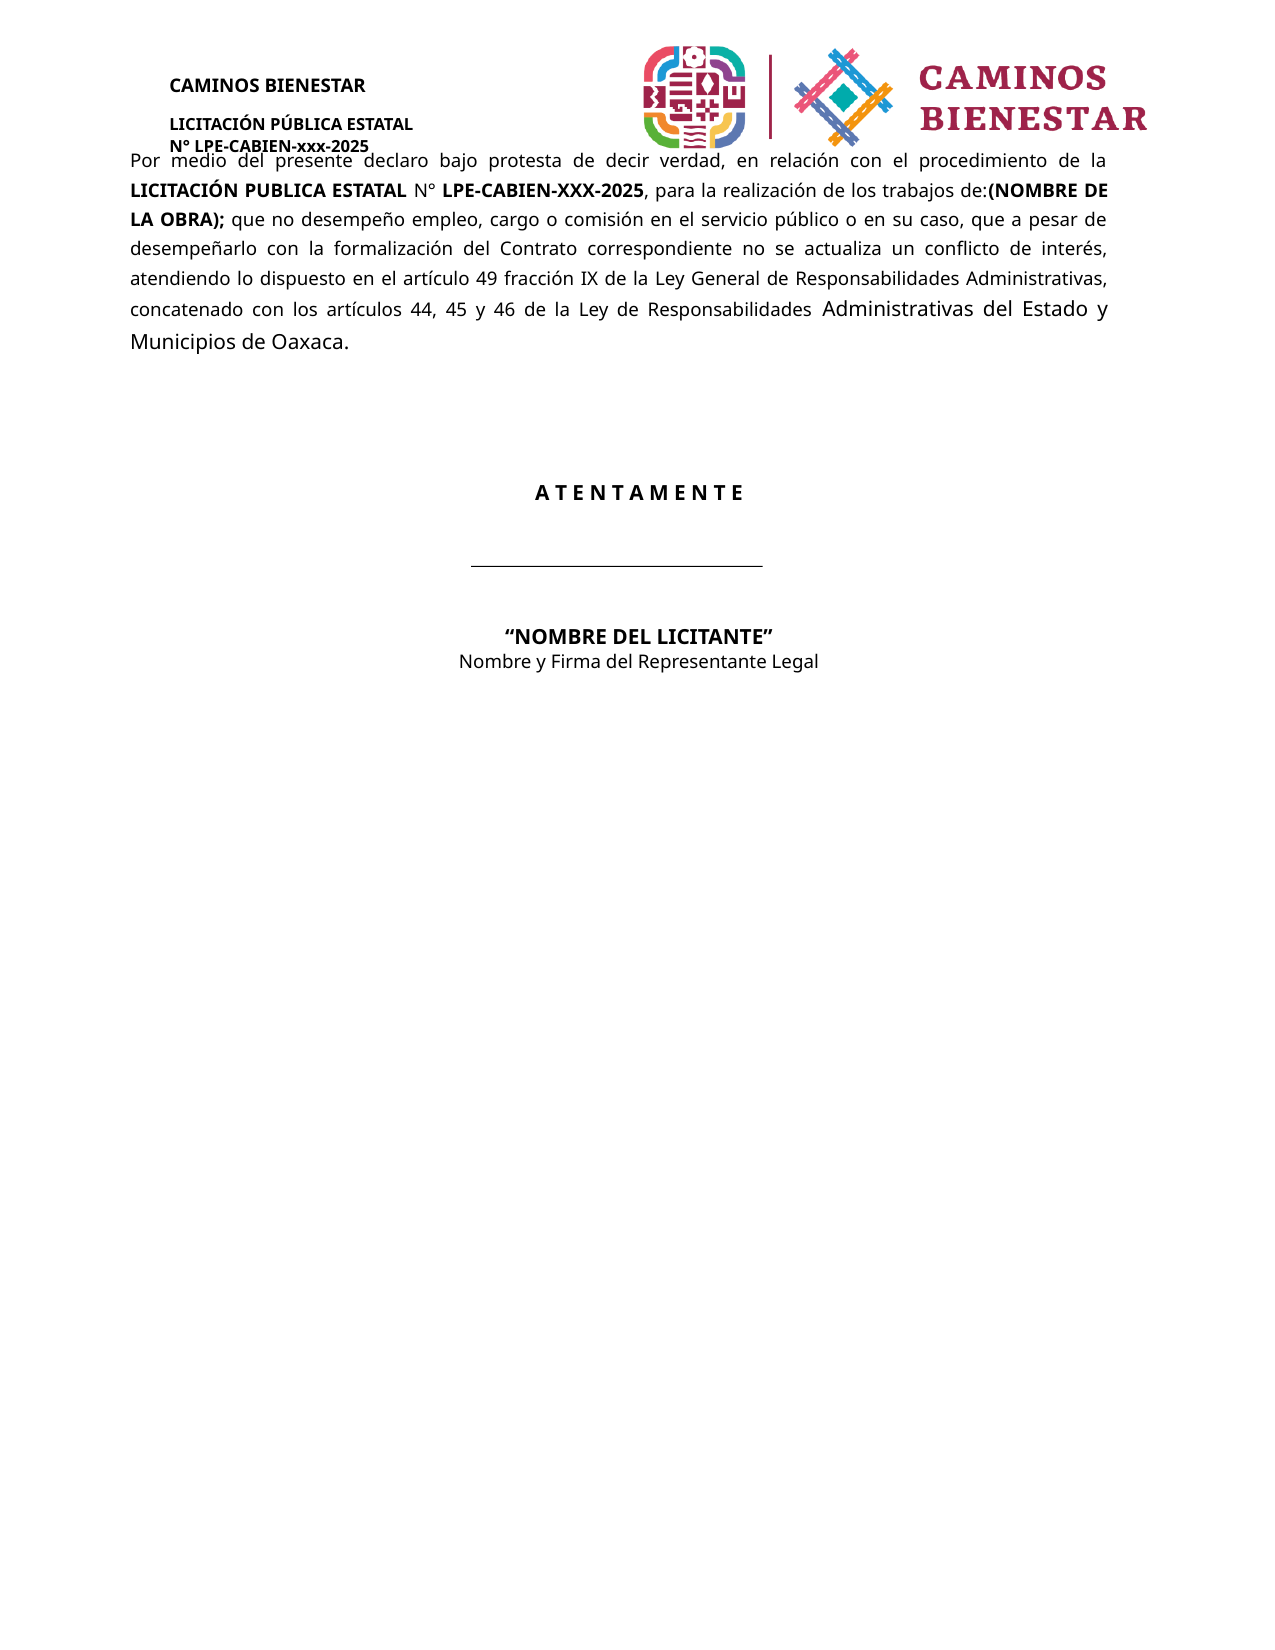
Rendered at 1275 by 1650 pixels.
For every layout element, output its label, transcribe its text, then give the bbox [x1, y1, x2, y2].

text Por medio del presente declaro bajo protesta de decir verdad, en relación con el procedimiento de la LICITACIÓN PUBLICA ESTATAL N° LPE-CABIEN-XXX-2025, para la realización de los trabajos de:(NOMBRE DE LA OBRA); que no desempeño empleo, cargo o comisión en el servicio público o en su caso, que a pesar de desempeñarlo con la formalización del Contrato correspondiente no se actualiza un conflicto de interés, atendiendo lo dispuesto en el artículo 49 fracción IX de la Ley General de Responsabilidades Administrativas, concatenado con los artículos 44, 45 y 46 de la Ley de Responsabilidades Administrativas del Estado y Municipios de Oaxaca. [130, 148, 1108, 356]
text Nombre y Firma del Representante Legal [126, 649, 1152, 673]
picture [618, 22, 1154, 170]
text “NOMBRE DEL LICITANTE” [126, 624, 1152, 649]
subtitle A T E N T A M E N T E [126, 478, 1152, 506]
